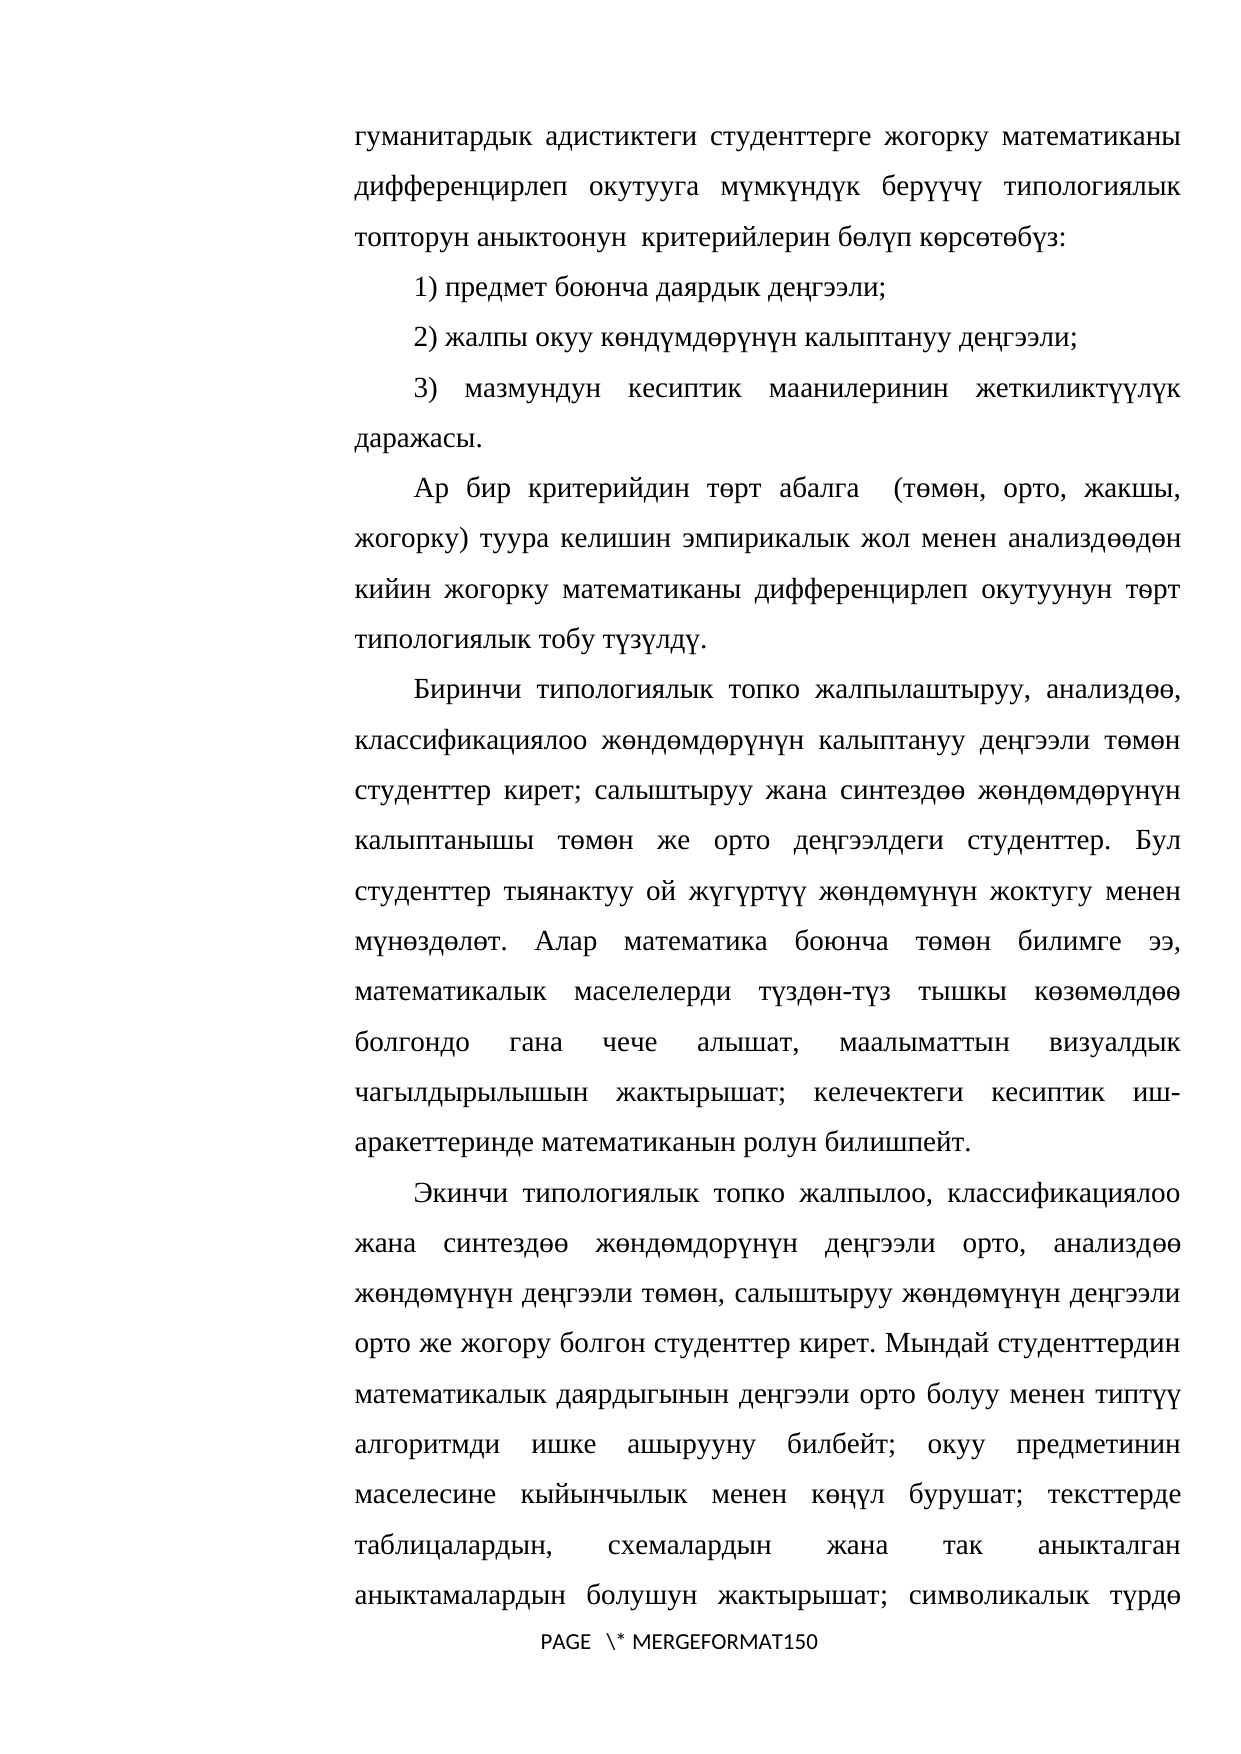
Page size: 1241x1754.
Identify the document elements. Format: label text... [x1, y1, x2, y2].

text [354, 118, 1181, 252]
text 2) жалпы окуу көндүмдөрүнүн калыптануу деңгээли; [354, 319, 1181, 353]
text 3) мазмундун кесиптик маанилеринин жеткиликтүүлүк даражасы. [354, 370, 1181, 453]
text Биринчи типологиялык топко жалпылаштыруу, анализдөө, классификациялоо жөндөмдөрүнүн калыптануу деңгээли төмөн студенттер кирет; салыштыруу жана синтездөө жөндөмдөрүнүн калыптанышы төмөн же орто деңгээлдеги студенттер. Бул студенттер тыянактуу ой жүгүртүү жөндөмүнүн жоктугу менен мүнөздөлөт. Алар математика боюнча төмөн билимге ээ, математикалык маселелерди түздөн-түз тышкы көзөмөлдөѳ болгондо гана чече алышат, маалыматтын визуалдык чагылдырылышын жактырышат; келечектеги кесиптик иш-аракеттеринде математиканын ролун билишпейт. [354, 672, 1181, 1158]
text Ар бир критерийдин төрт абалга (төмөн, орто, жакшы, жогорку) туура келишин эмпирикалык жол менен анализдөөдөн кийин жогорку математиканы дифференцирлеп окутуунун тѳрт типологиялык тобу түзүлдү. [354, 470, 1181, 655]
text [354, 1175, 1181, 1611]
text 1) предмет боюнча даярдык деңгээли; [354, 269, 1181, 303]
